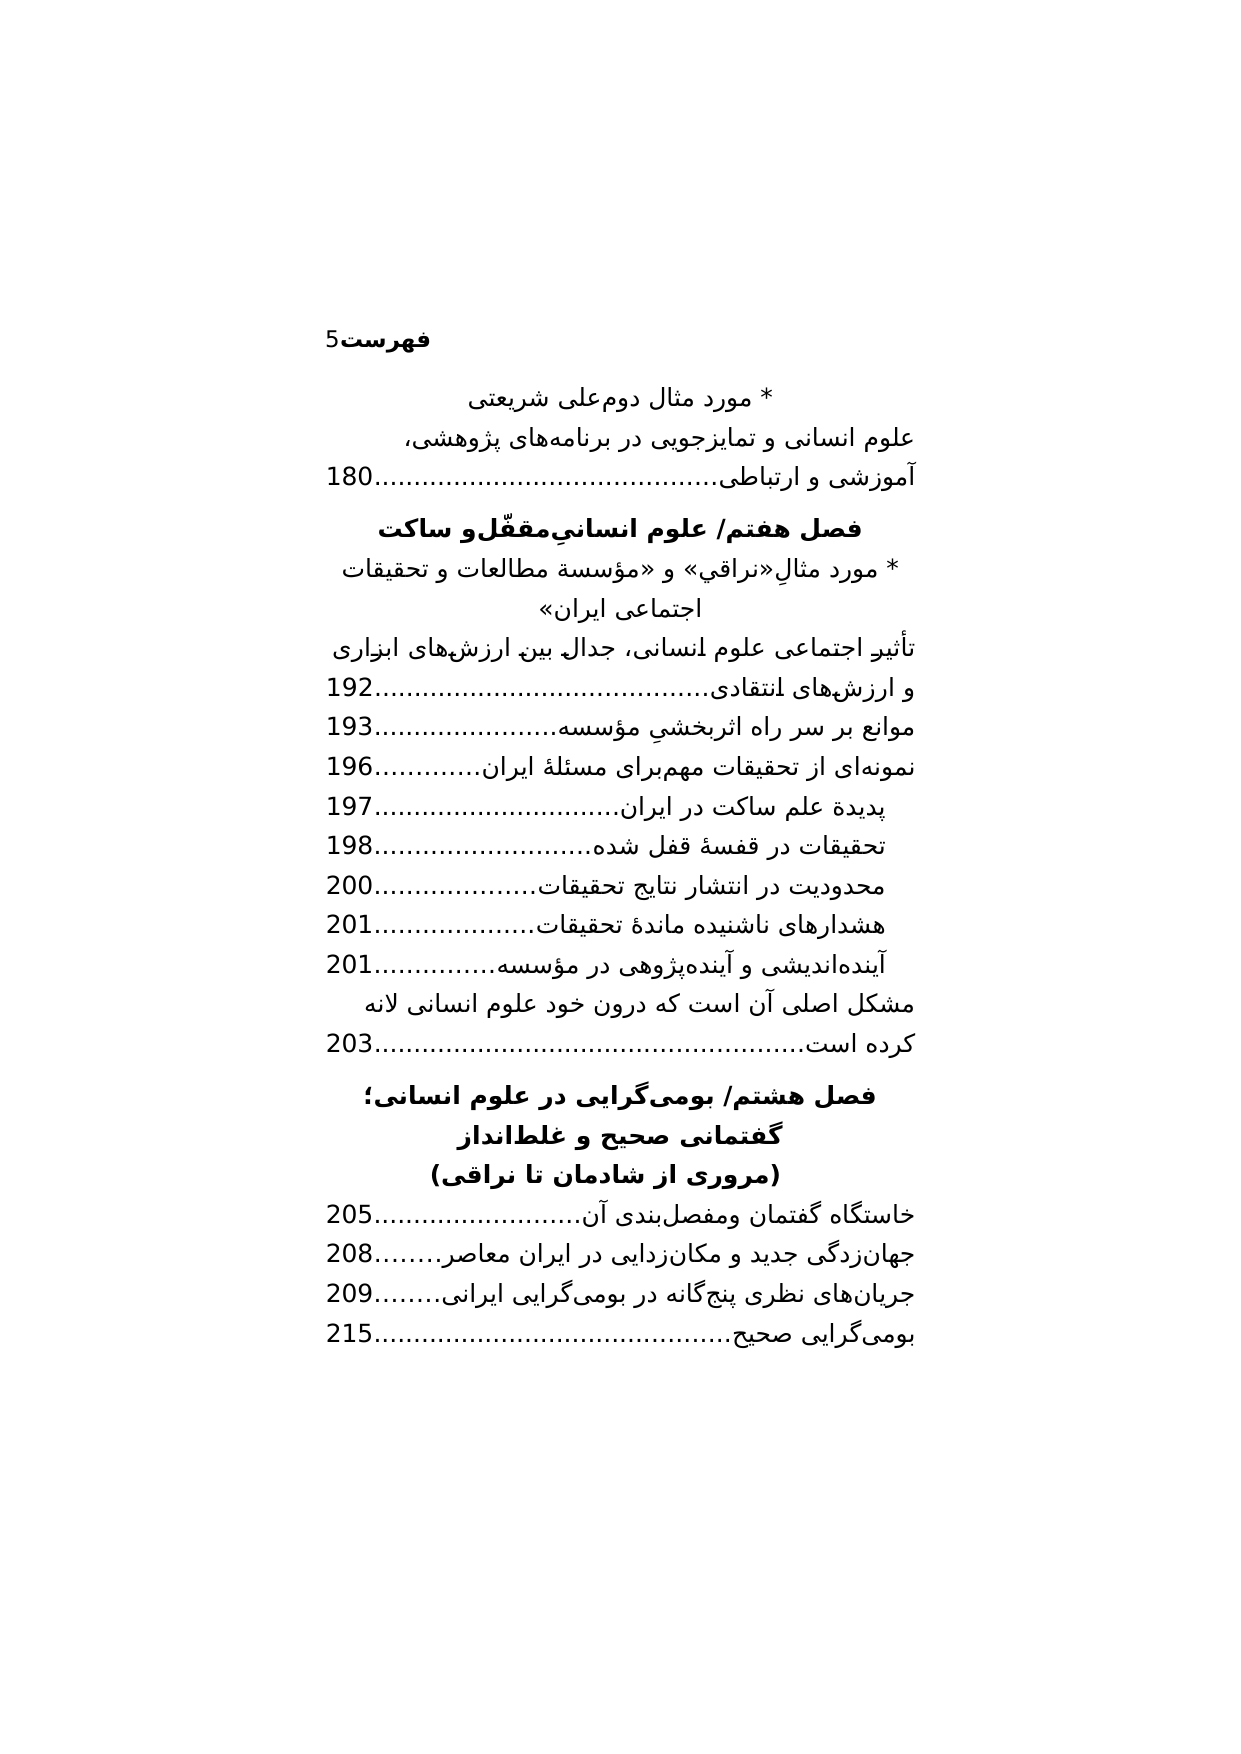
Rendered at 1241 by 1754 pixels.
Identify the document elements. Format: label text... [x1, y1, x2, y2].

text (مروری از شادمان تا نراقی) [325, 1152, 915, 1192]
text * مورد مثالِ‌«نراقي» و «مؤسسة مطالعات و تحقیقات اجتماعی ایران» [325, 546, 915, 625]
text مشکل اصلی آن است که درون خود علوم انسانی لانه کرده است 203 [325, 981, 915, 1060]
text نمونه‌ای از تحقیقات مهم‌برای مسئلۀ ایران 196 [325, 744, 915, 783]
text جهان‌زدگی جدید و مکان‌زدایی در ایران معاصر 208 [325, 1231, 915, 1271]
text خاستگاه گفتمان ومفصل‌بندی آن 205 [325, 1192, 915, 1231]
text جریان‌های نظری پنج‌گانه در بومی‌‌گرایی ایرانی 209 [325, 1271, 915, 1310]
text هشدارهای ناشنیده ماندۀ تحقیقات 201 [325, 902, 886, 942]
text تحقیقات در قفسۀ قفل شده 198 [325, 823, 886, 862]
text * مورد مثال دوم‌علی شریعتی [325, 375, 915, 414]
text فصل هشتم/ بومی‌گرایی در علوم انسانی؛ گفتمانی صحیح و غلط‌انداز [325, 1073, 915, 1152]
text علوم انسانی و تمایزجویی در برنامه‌های پژوهشی، آموزشی و ارتباطی 180 [325, 414, 915, 494]
text بومی‌‌گرایی صحیح 215 [325, 1310, 915, 1350]
text فصل هفتم/ علوم انسانیِ‌مقفّل‌و ساکت [325, 506, 915, 546]
text موانع بر سر راه اثربخشیِ مؤسسه 193 [325, 704, 915, 744]
text آینده‌اندیشی و آینده‌پژوهی در مؤسسه 201 [325, 942, 886, 981]
text پدیدة علم ساکت در ایران 197 [325, 783, 886, 823]
text محدودیت در انتشار نتایج تحقیقات 200 [325, 862, 886, 902]
text تأثیر اجتماعی علوم انسانی، جدال بین ارزش‌های ابزاری و ارزش‌های انتقادی 192 [325, 625, 915, 704]
